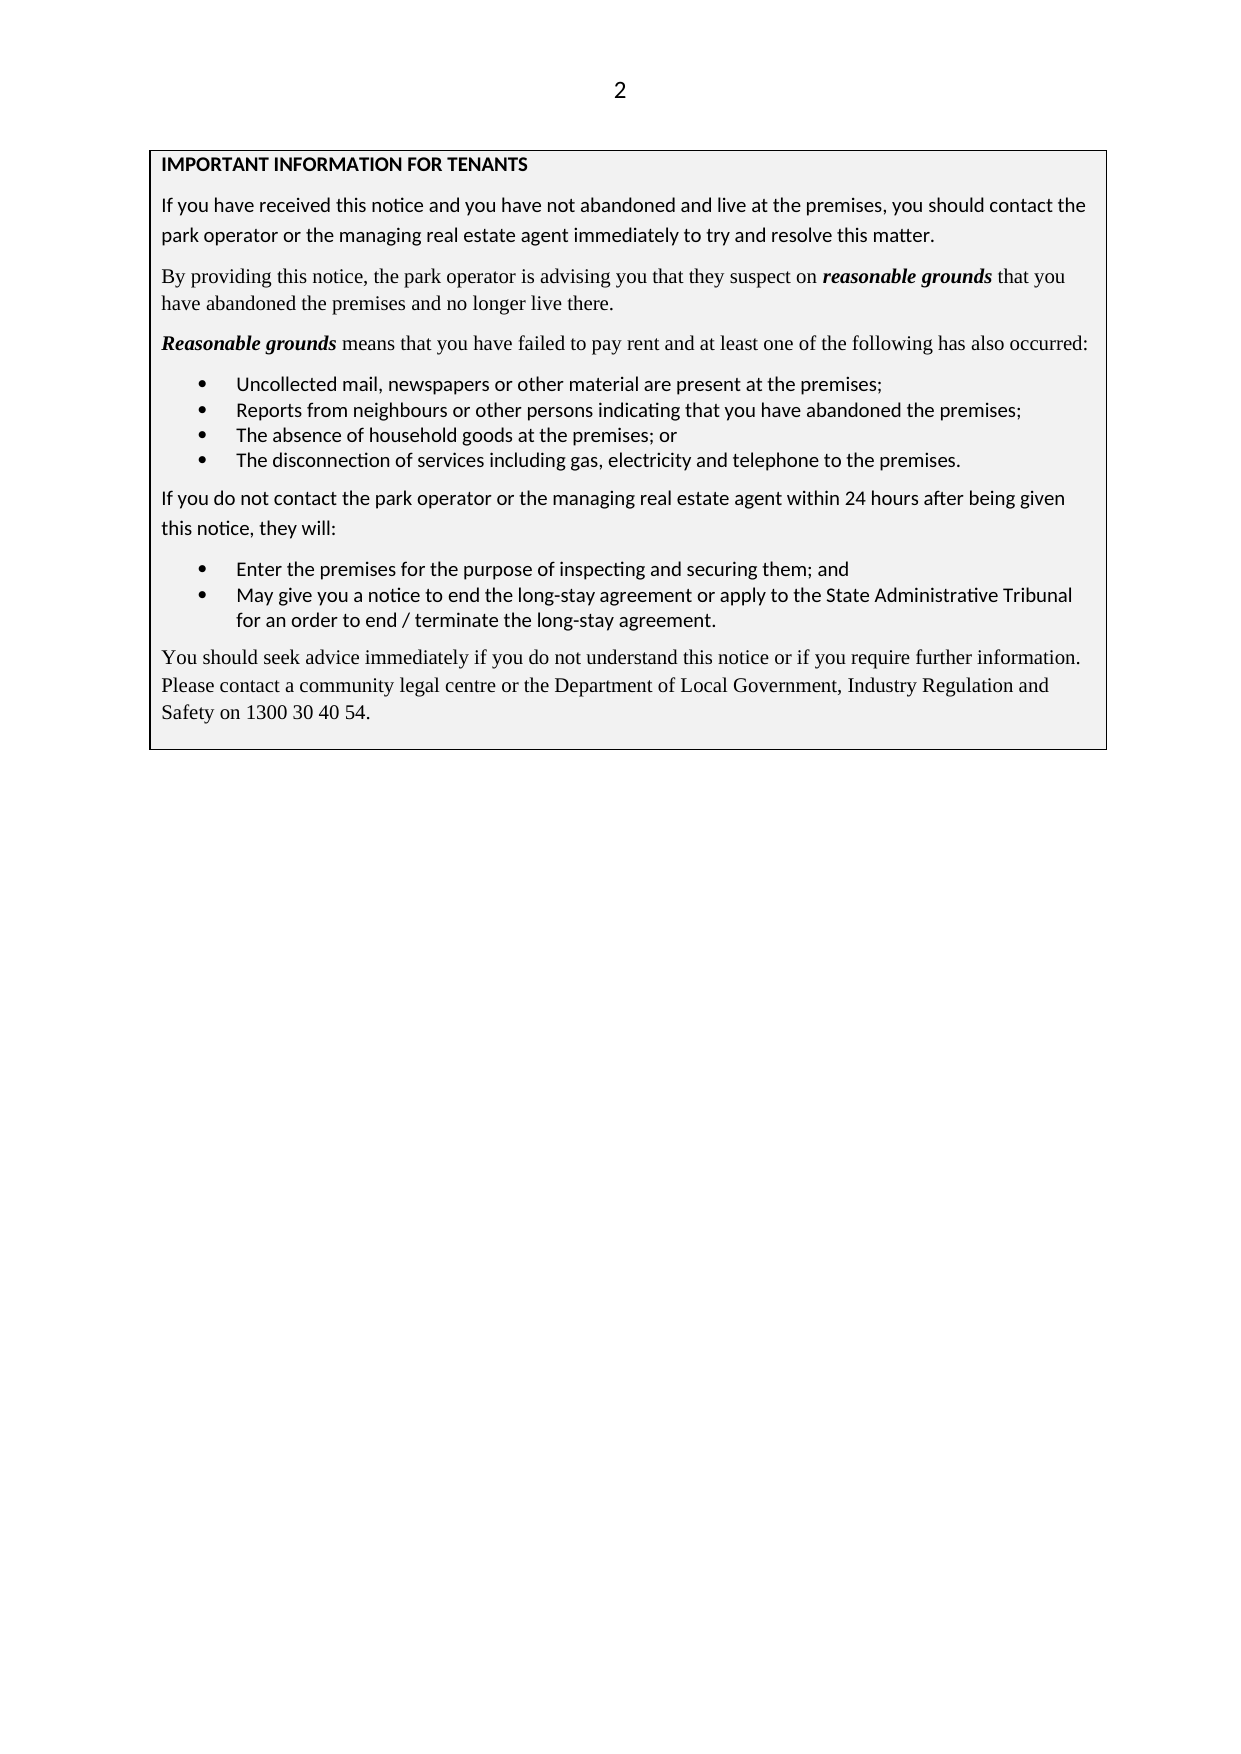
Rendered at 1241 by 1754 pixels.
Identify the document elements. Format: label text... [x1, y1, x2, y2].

table_header IMPORTANT INFORMATION FOR TENANTS If you have received this notice and you have not abandoned and live at the premises, you should contact the park operator or the managing real estate agent immediately to try and resolve this matter. By providing this notice, the park operator is advising you that they suspect on reasonable grounds that you have abandoned the premises and no longer live there. Reasonable grounds means that you have failed to pay rent and at least one of the following has also occurred: Uncollected mail, newspapers or other material are present at the premises; Reports from neighbours or other persons indicating that you have abandoned the premises; The absence of household goods at the premises; or The disconnection of services including gas, electricity and telephone to the premises. If you do not contact the park operator or the managing real estate agent within 24 hours after being given this notice, they will: Enter the premises for the purpose of inspecting and securing them; and May give you a notice to end the long-stay agreement or apply to the State Administrative Tribunal for an order to end / terminate the long-stay agreement. You should seek advice immediately if you do not understand this notice or if you require further information. Please contact a community legal centre or the Department of Local Government, Industry Regulation and Safety on 1300 30 40 54. [151, 151, 1106, 749]
